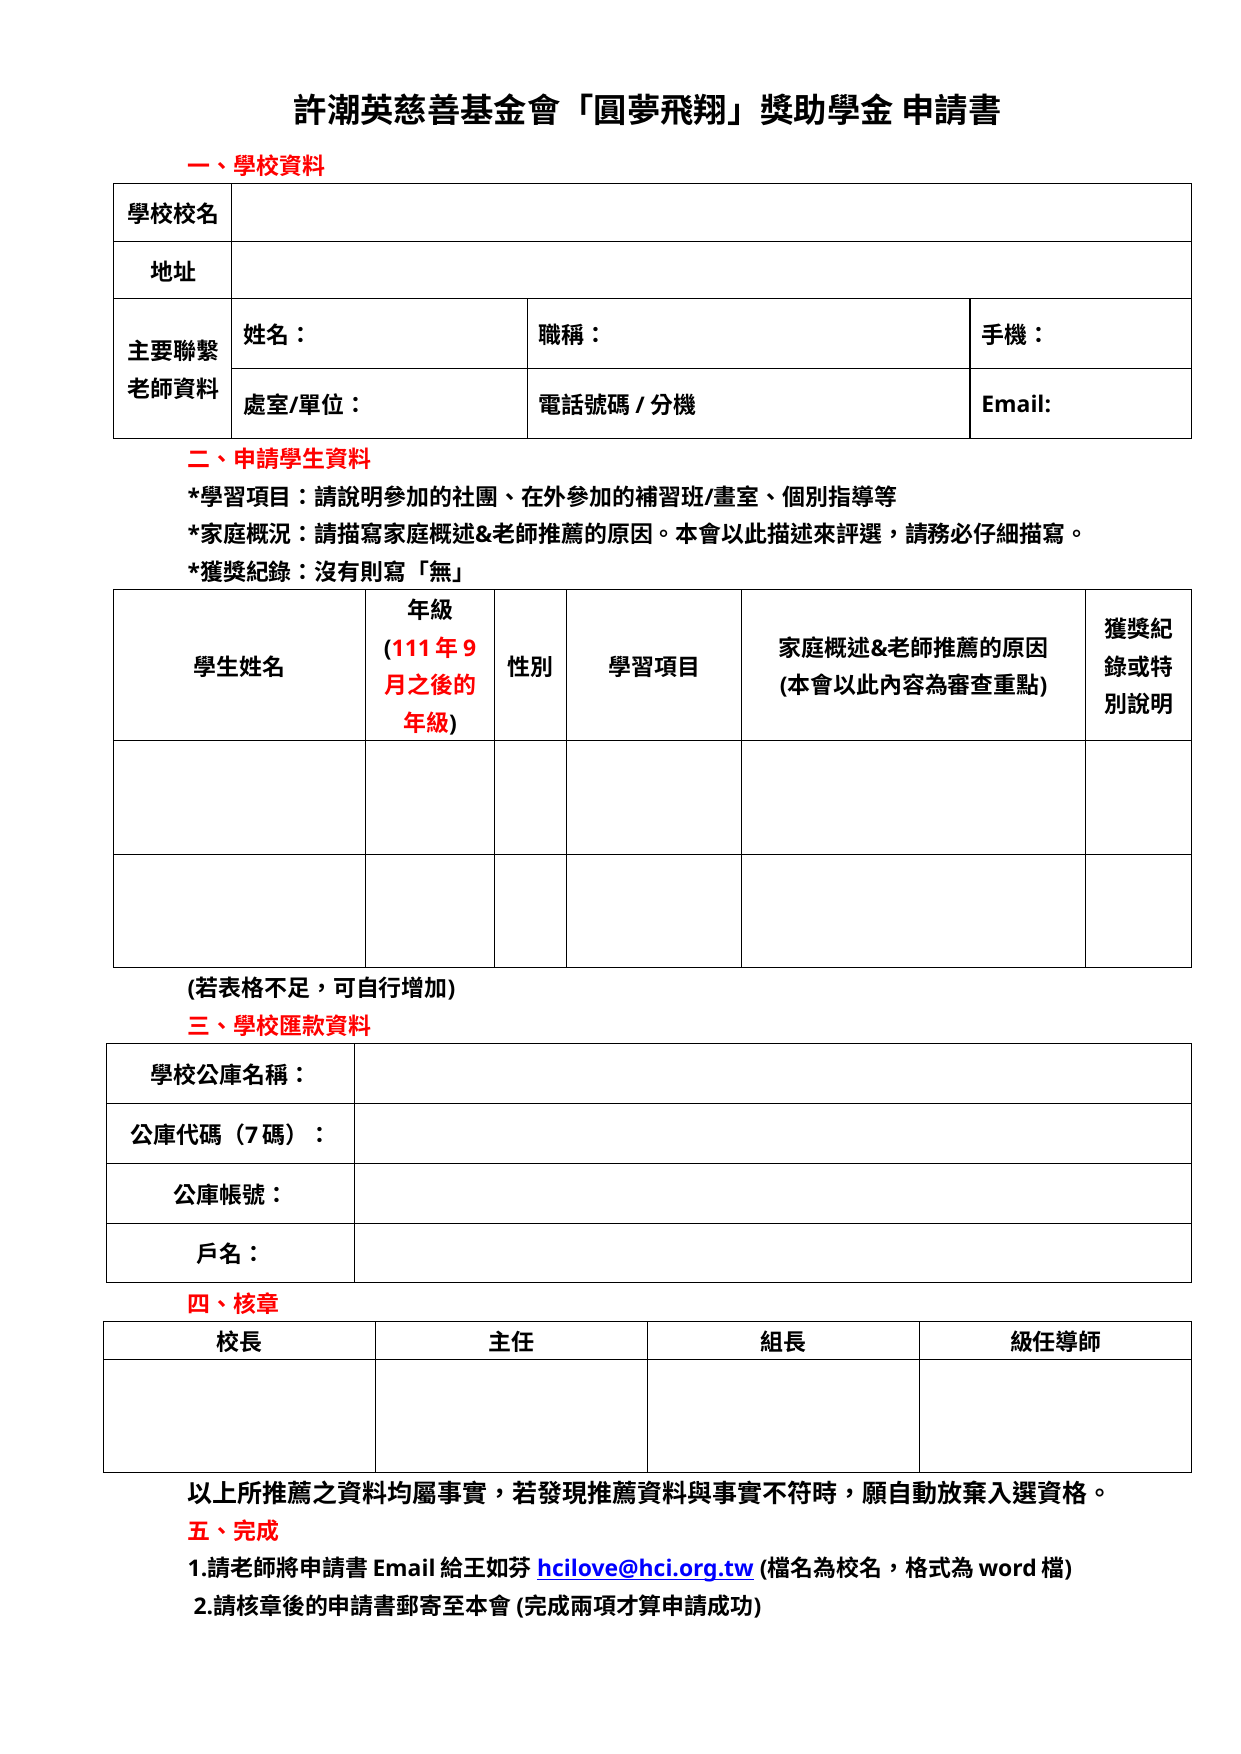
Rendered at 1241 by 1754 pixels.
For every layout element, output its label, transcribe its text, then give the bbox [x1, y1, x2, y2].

table_cell [232, 242, 1191, 298]
text 五、完成 [187, 1511, 1107, 1548]
text 二、申請學生資料 [187, 439, 1107, 476]
table_header 年級 (111年9月之後的年級) [366, 590, 494, 740]
text 1.請老師將申請書Email給王如芬 hcilove@hci.org.tw (檔名為校名，格式為word檔) [187, 1548, 1107, 1586]
table_cell 職稱： [528, 299, 969, 368]
table_cell [366, 741, 494, 853]
table_cell [104, 1360, 375, 1472]
text 許潮英慈善基金會「圓夢飛翔」獎助學金 申請書 [187, 71, 1107, 146]
table_cell [114, 741, 365, 853]
text 一、學校資料 [187, 146, 1107, 183]
table_header 獲獎紀錄或特別說明 [1086, 590, 1191, 740]
table_cell [114, 855, 365, 967]
table_header 級任導師 [920, 1322, 1191, 1359]
table_cell 戶名： [107, 1224, 354, 1282]
table_cell 電話號碼 / 分機 [528, 369, 969, 438]
table_header [355, 1044, 1191, 1103]
text 以上所推薦之資料均屬事實，若發現推薦資料與事實不符時，願自動放棄入選資格。 [187, 1473, 1107, 1511]
text 四、核章 [187, 1283, 1107, 1321]
table_header 主任 [376, 1322, 647, 1359]
table_cell 地址 [114, 242, 231, 298]
table_header 學習項目 [567, 590, 741, 740]
table_header 組長 [648, 1322, 919, 1359]
text 2.請核章後的申請書郵寄至本會 (完成兩項才算申請成功) [187, 1586, 1107, 1623]
table_cell [376, 1360, 647, 1472]
table_cell [495, 741, 566, 853]
text *家庭概況：請描寫家庭概述&老師推薦的原因。本會以此描述來評選，請務必仔細描寫。 [187, 514, 1107, 551]
table_cell [920, 1360, 1191, 1472]
table_cell [1086, 855, 1191, 967]
table_cell 處室/單位： [232, 369, 527, 438]
table_header 學校公庫名稱： [107, 1044, 354, 1103]
table_cell [742, 855, 1085, 967]
text *獲獎紀錄：沒有則寫「無」 [187, 551, 1107, 589]
table_header 學校校名 [114, 184, 231, 241]
table_header [232, 184, 1191, 241]
table_cell [495, 855, 566, 967]
text (若表格不足，可自行增加) [187, 968, 1107, 1006]
table_cell [366, 855, 494, 967]
text *學習項目：請說明參加的社團、在外參加的補習班/畫室、個別指導等 [187, 476, 1107, 514]
table_cell [355, 1104, 1191, 1163]
table_cell [742, 741, 1085, 853]
table_cell 主要聯繫 老師資料 [114, 299, 231, 438]
table_cell [355, 1164, 1191, 1222]
table_cell Email: [971, 369, 1191, 438]
table_header 校長 [104, 1322, 375, 1359]
table_cell [355, 1224, 1191, 1282]
table_header 家庭概述&老師推薦的原因 (本會以此內容為審查重點) [742, 590, 1085, 740]
table_cell [567, 855, 741, 967]
table_cell [648, 1360, 919, 1472]
table_cell 手機： [971, 299, 1191, 368]
table_cell 公庫代碼（7碼）： [107, 1104, 354, 1163]
table_header 學生姓名 [114, 590, 365, 740]
table_cell 公庫帳號： [107, 1164, 354, 1222]
table_cell [567, 741, 741, 853]
table_cell [1086, 741, 1191, 853]
table_header 性別 [495, 590, 566, 740]
table_cell 姓名： [232, 299, 527, 368]
text 三、學校匯款資料 [187, 1006, 1107, 1043]
